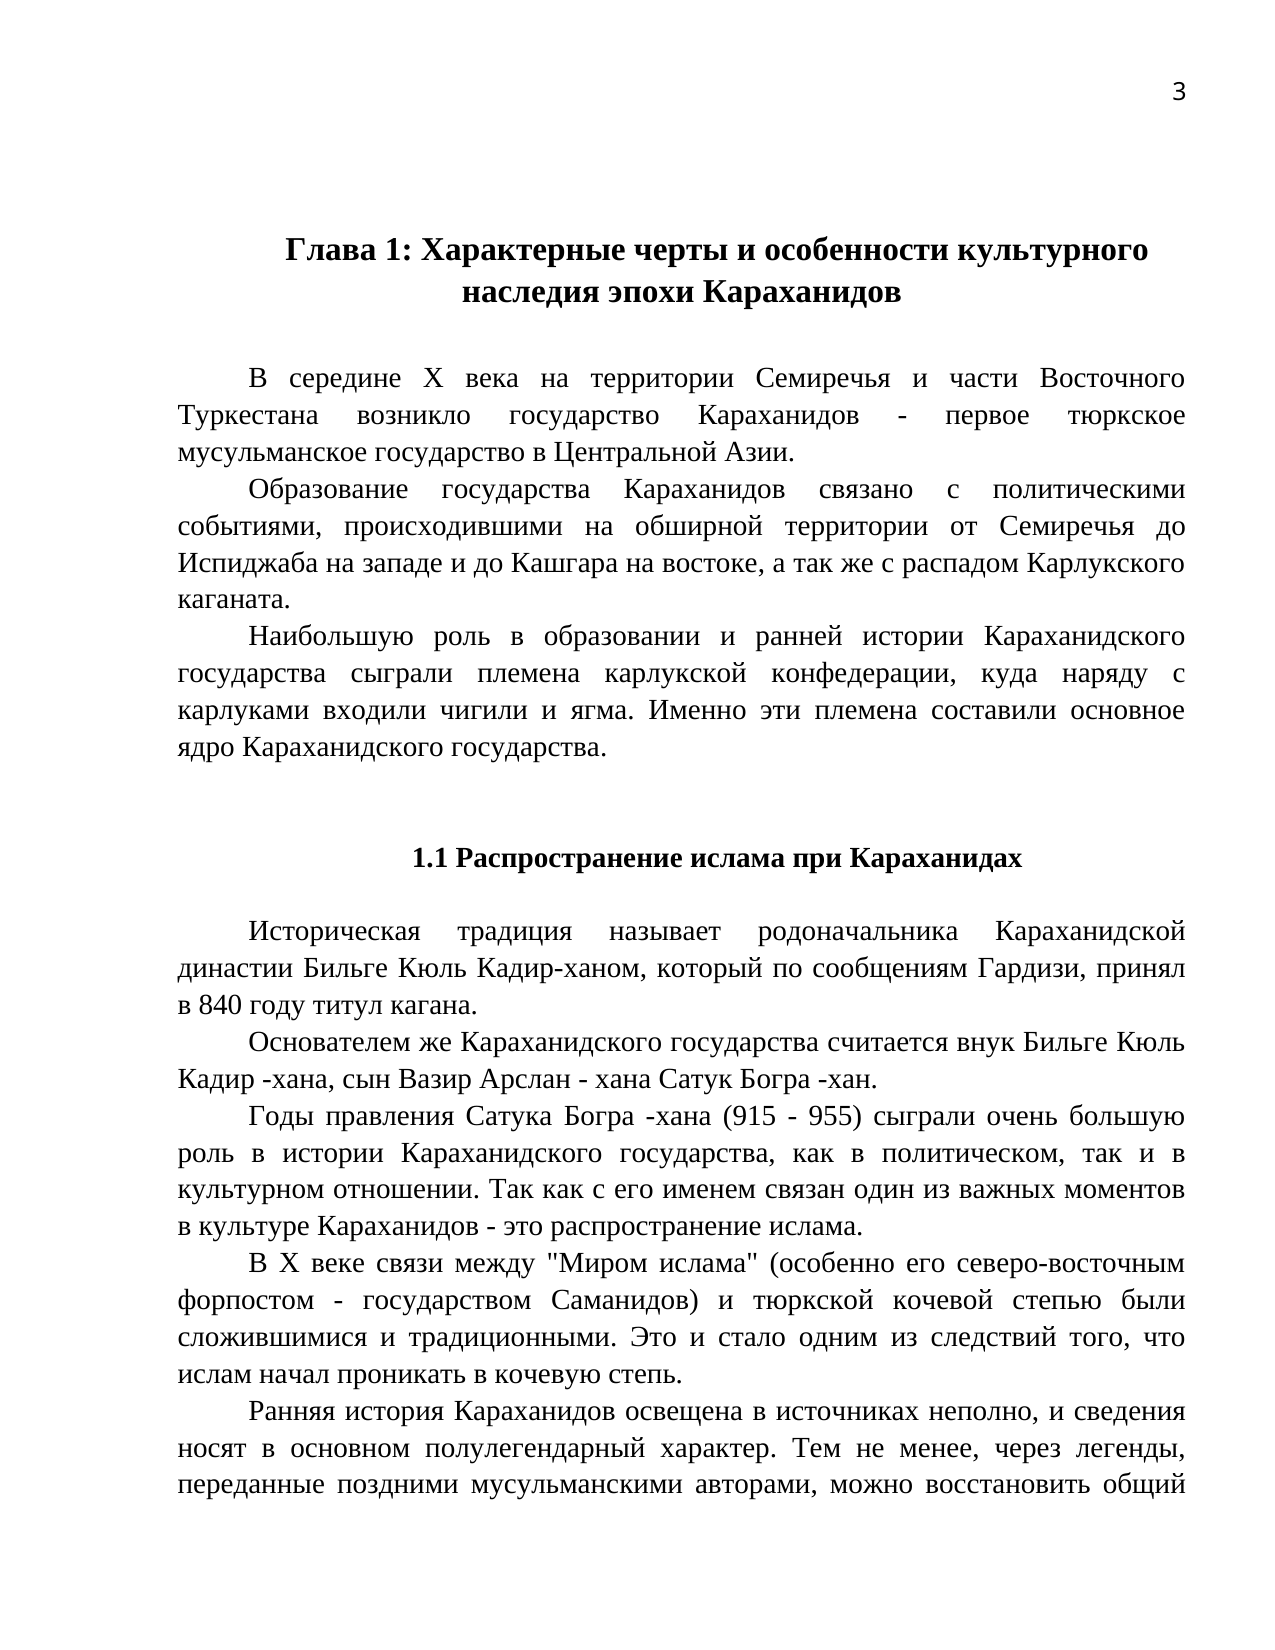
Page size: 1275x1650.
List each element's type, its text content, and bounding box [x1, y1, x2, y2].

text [177, 1393, 1186, 1500]
subtitle Глава 1: Характерные черты и особенности культурного наследия эпохи Караханидов [177, 229, 1186, 309]
text Годы правления Сатука Богра -хана (915 - 955) сыграли очень большую роль в истории Караханидского государства, как в политическом, так и в культурном отношении. Так как с его именем связан один из важных моментов в культуре Караханидов - это распространение ислама. [177, 1098, 1186, 1242]
text Образование государства Караханидов связано с политическими событиями, происходившими на обширной территории от Семиречья до Испиджаба на западе и до Кашгара на востоке, а так же с распадом Карлукского каганата. [177, 471, 1186, 615]
subtitle 1.1 Распространение ислама при Караханидах [177, 840, 1186, 873]
text Основателем же Караханидского государства считается внук Бильге Кюль Кадир -хана, сын Вазир Арслан - хана Сатук Богра -хан. [177, 1024, 1186, 1094]
text Историческая традиция называет родоначальника Караханидской династии Бильге Кюль Кадир-ханом, который по сообщениям Гардизи, принял в 840 году титул кагана. [177, 913, 1186, 1021]
text Наибольшую роль в образовании и ранней истории Караханидского государства сыграли племена карлукской конфедерации, куда наряду с карлуками входили чигили и ягма. Именно эти племена составили основное ядро Караханидского государства. [177, 618, 1186, 763]
text В середине Х века на территории Семиречья и части Восточного Туркестана возникло государство Караханидов - первое тюркское мусульманское государство в Центральной Азии. [177, 360, 1186, 468]
text В Х веке связи между "Миром ислама" (особенно его северо-восточным форпостом - государством Саманидов) и тюркской кочевой степью были сложившимися и традиционными. Это и стало одним из следствий того, что ислам начал проникать в кочевую степь. [177, 1245, 1186, 1389]
